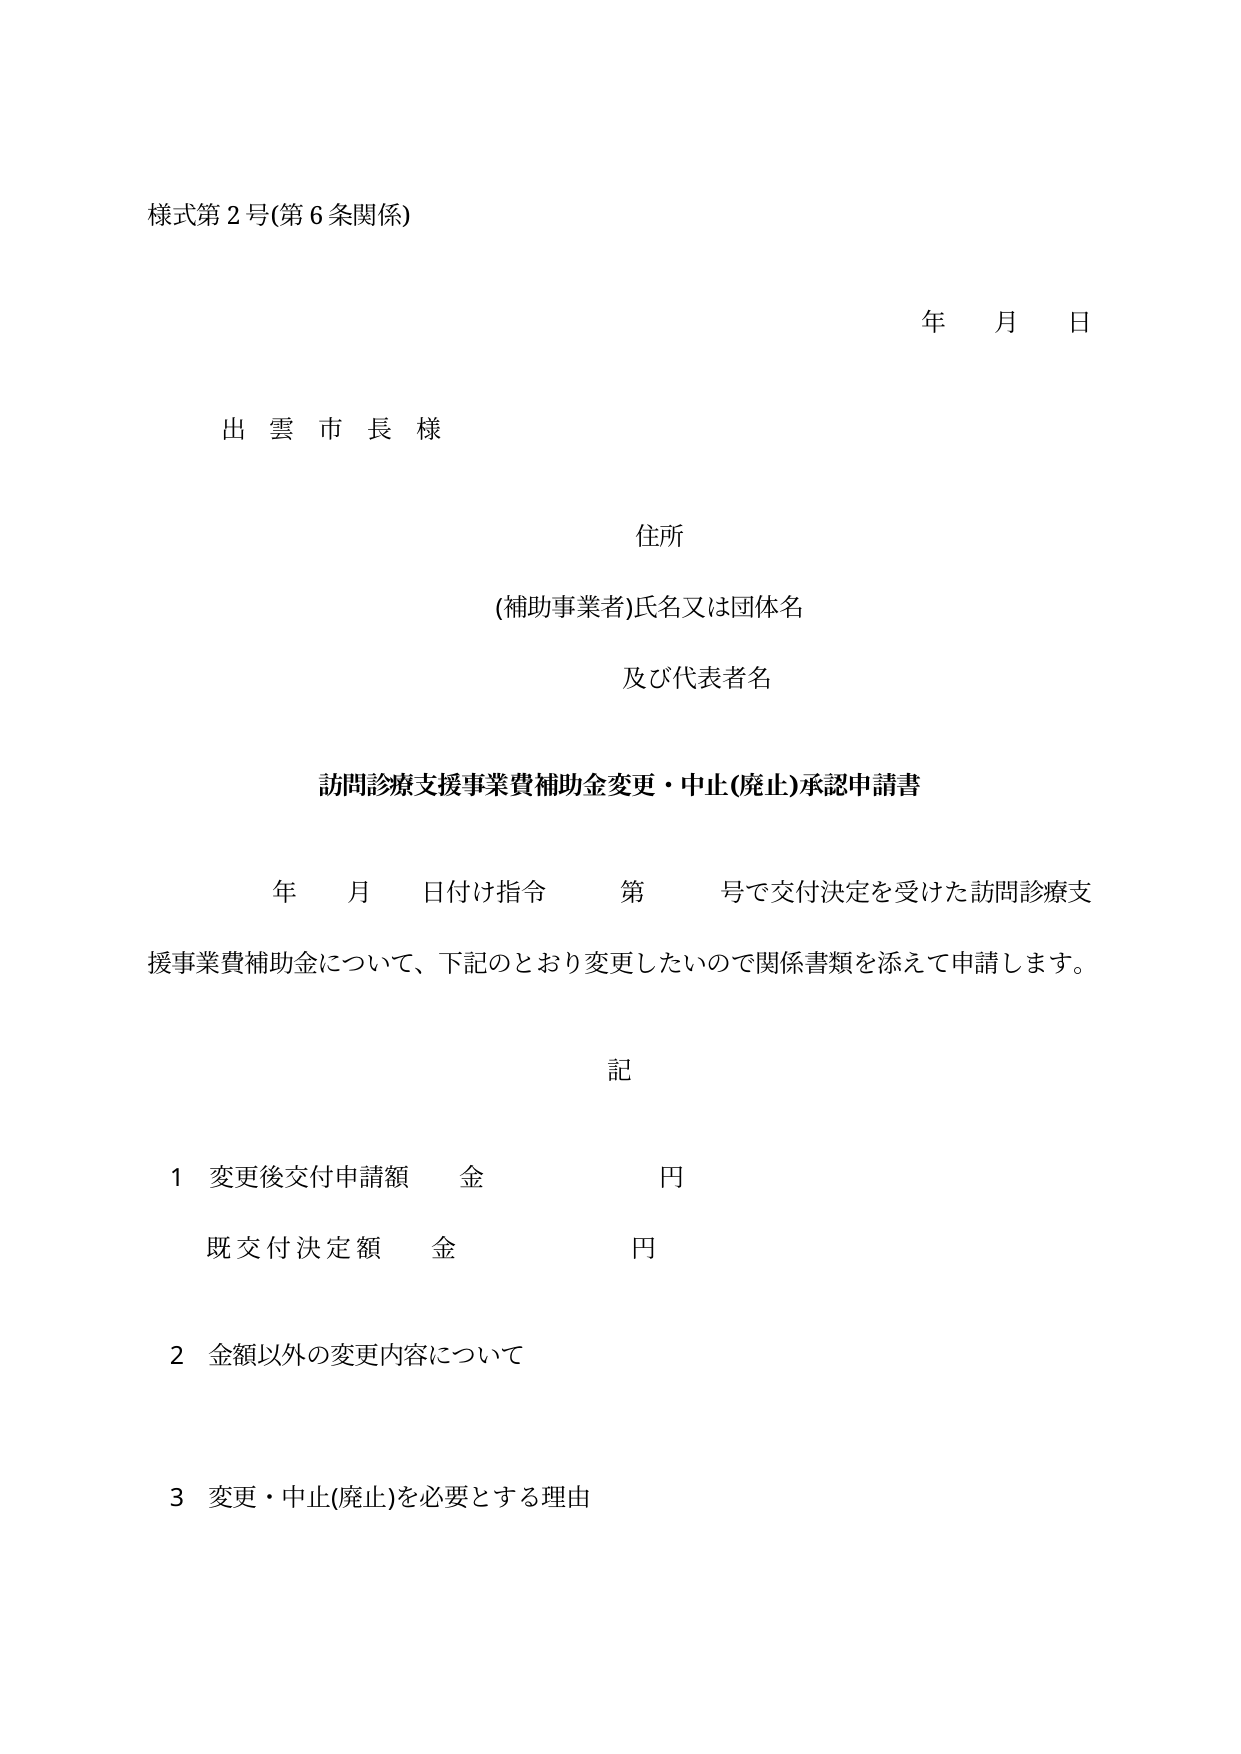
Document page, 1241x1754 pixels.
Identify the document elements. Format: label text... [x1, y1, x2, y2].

text 訪問診療支援事業費補助金変更・中止(廃止)承認申請書 [148, 748, 1092, 819]
text (補助事業者)氏名又は団体名 [148, 570, 1092, 641]
text 既交付決定額 金 円 [148, 1211, 1092, 1282]
text 3 変更・中止(廃止)を必要とする理由 [169, 1461, 1092, 1532]
text 出 雲 市 長 様 [148, 392, 1092, 463]
text 1 変更後交付申請額 金 円 [169, 1140, 1092, 1211]
text 住所 [148, 499, 1092, 570]
text 2 金額以外の変更内容について [169, 1318, 1092, 1389]
text 記 [148, 1033, 1092, 1104]
text 年 月 日付け指令 第 号で交付決定を受けた訪問診療支援事業費補助金について、下記のとおり変更したいので関係書類を添えて申請します。 [148, 855, 1092, 997]
text 様式第2号(第6条関係) [148, 178, 1092, 249]
text 及び代表者名 [148, 641, 1092, 712]
text 年 月 日 [148, 285, 1092, 356]
